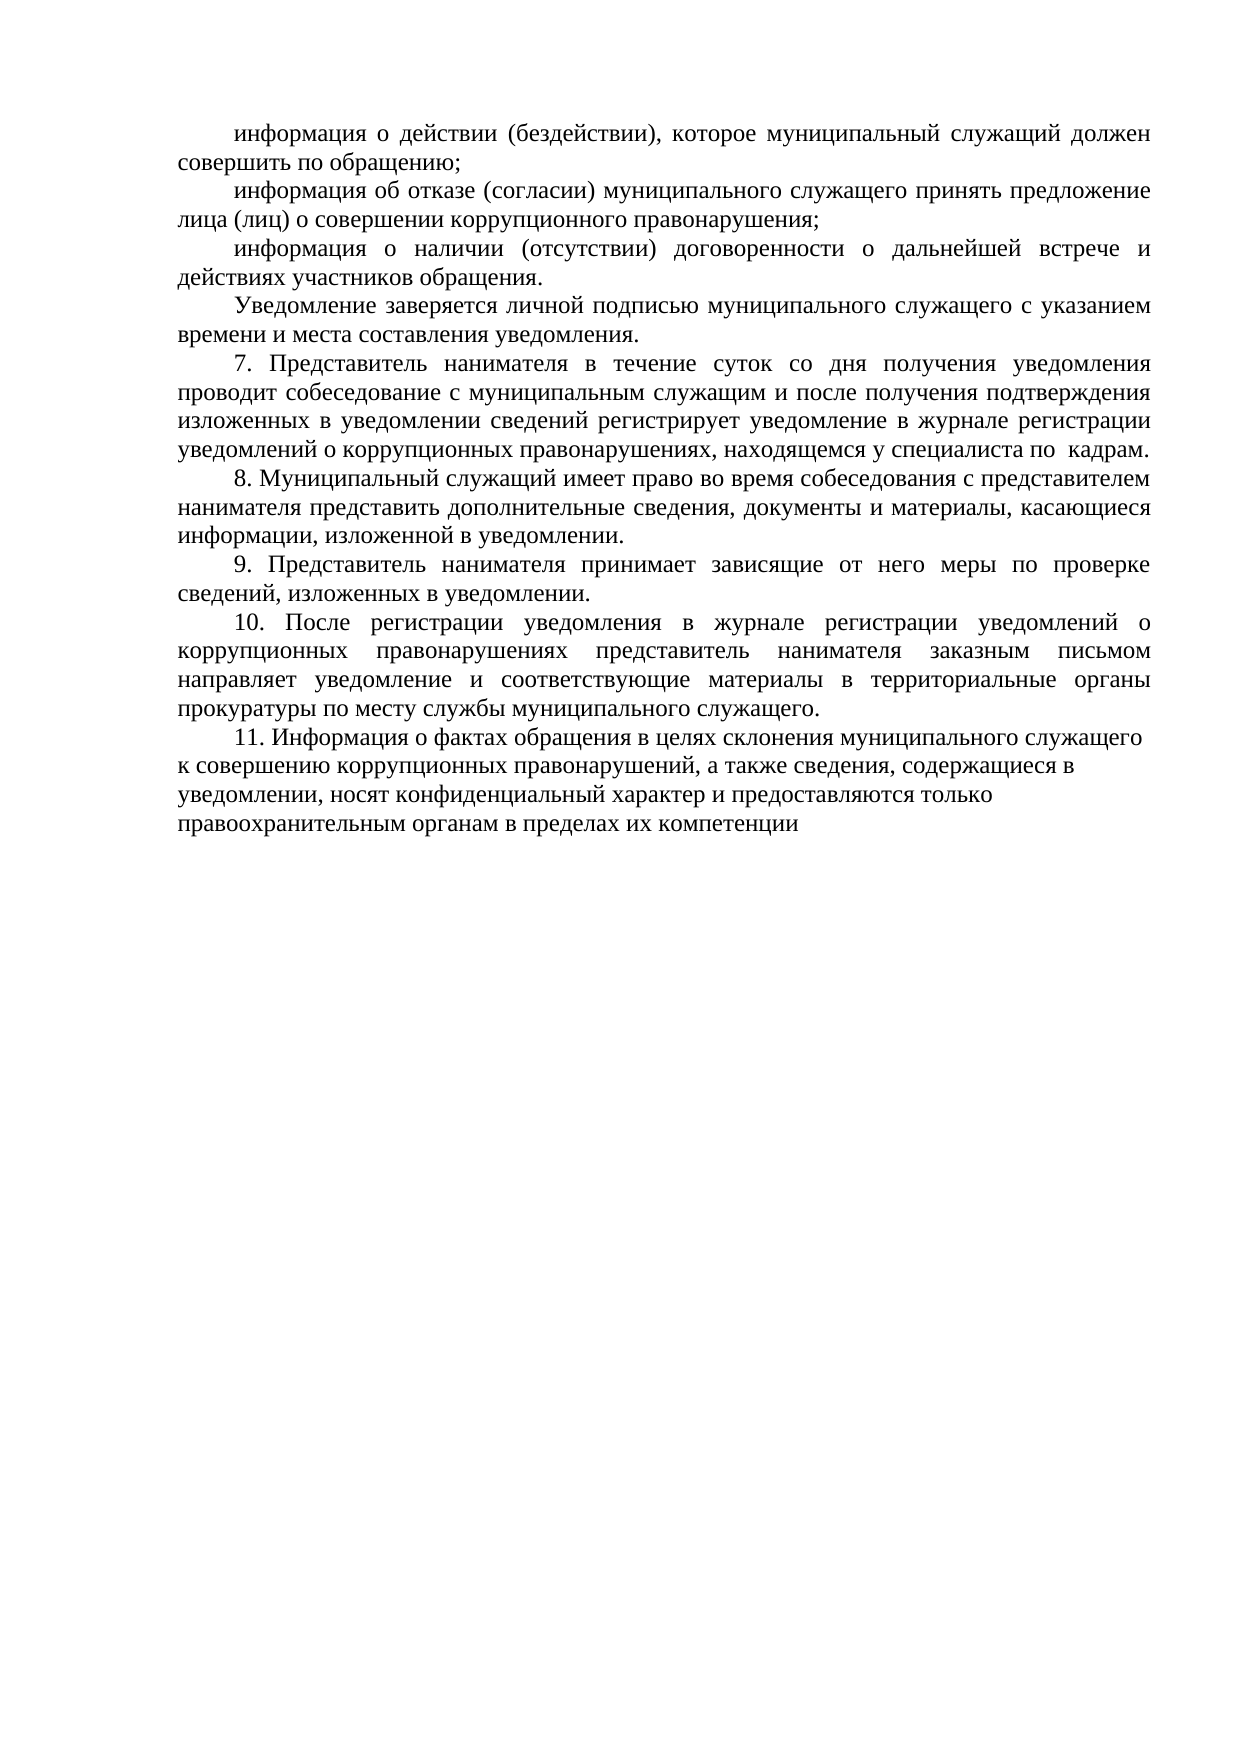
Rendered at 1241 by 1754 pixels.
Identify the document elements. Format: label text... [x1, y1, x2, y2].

text информация о наличии (отсутствии) договоренности о дальнейшей встрече и действиях участников обращения. [177, 233, 1152, 291]
text информация о действии (бездействии), которое муниципальный служащий должен совершить по обращению; [177, 118, 1152, 176]
text 10. После регистрации уведомления в журнале регистрации уведомлений о коррупционных правонарушениях представитель нанимателя заказным письмом направляет уведомление и соответствующие материалы в территориальные органы прокуратуры по месту службы муниципального служащего. [177, 607, 1152, 722]
text 8. Муниципальный служащий имеет право во время собеседования с представителем нанимателя представить дополнительные сведения, документы и материалы, касающиеся информации, изложенной в уведомлении. [177, 463, 1152, 549]
text 7. Представитель нанимателя в течение суток со дня получения уведомления проводит собеседование с муниципальным служащим и после получения подтверждения изложенных в уведомлении сведений регистрирует уведомление в журнале регистрации уведомлений о коррупционных правонарушениях, находящемся у специалиста по кадрам. [177, 348, 1152, 463]
text Уведомление заверяется личной подписью муниципального служащего с указанием времени и места составления уведомления. [177, 291, 1152, 348]
text информация об отказе (согласии) муниципального служащего принять предложение лица (лиц) о совершении коррупционного правонарушения; [177, 176, 1152, 233]
text 9. Представитель нанимателя принимает зависящие от него меры по проверке сведений, изложенных в уведомлении. [177, 549, 1152, 607]
text 11. Информация о фактах обращения в целях склонения муниципального служащего к совершению коррупционных правонарушений, а также сведения, содержащиеся в уведомлении, носят конфиденциальный характер и предоставляются только правоохранительным органам в пределах их компетенции [177, 722, 1152, 837]
